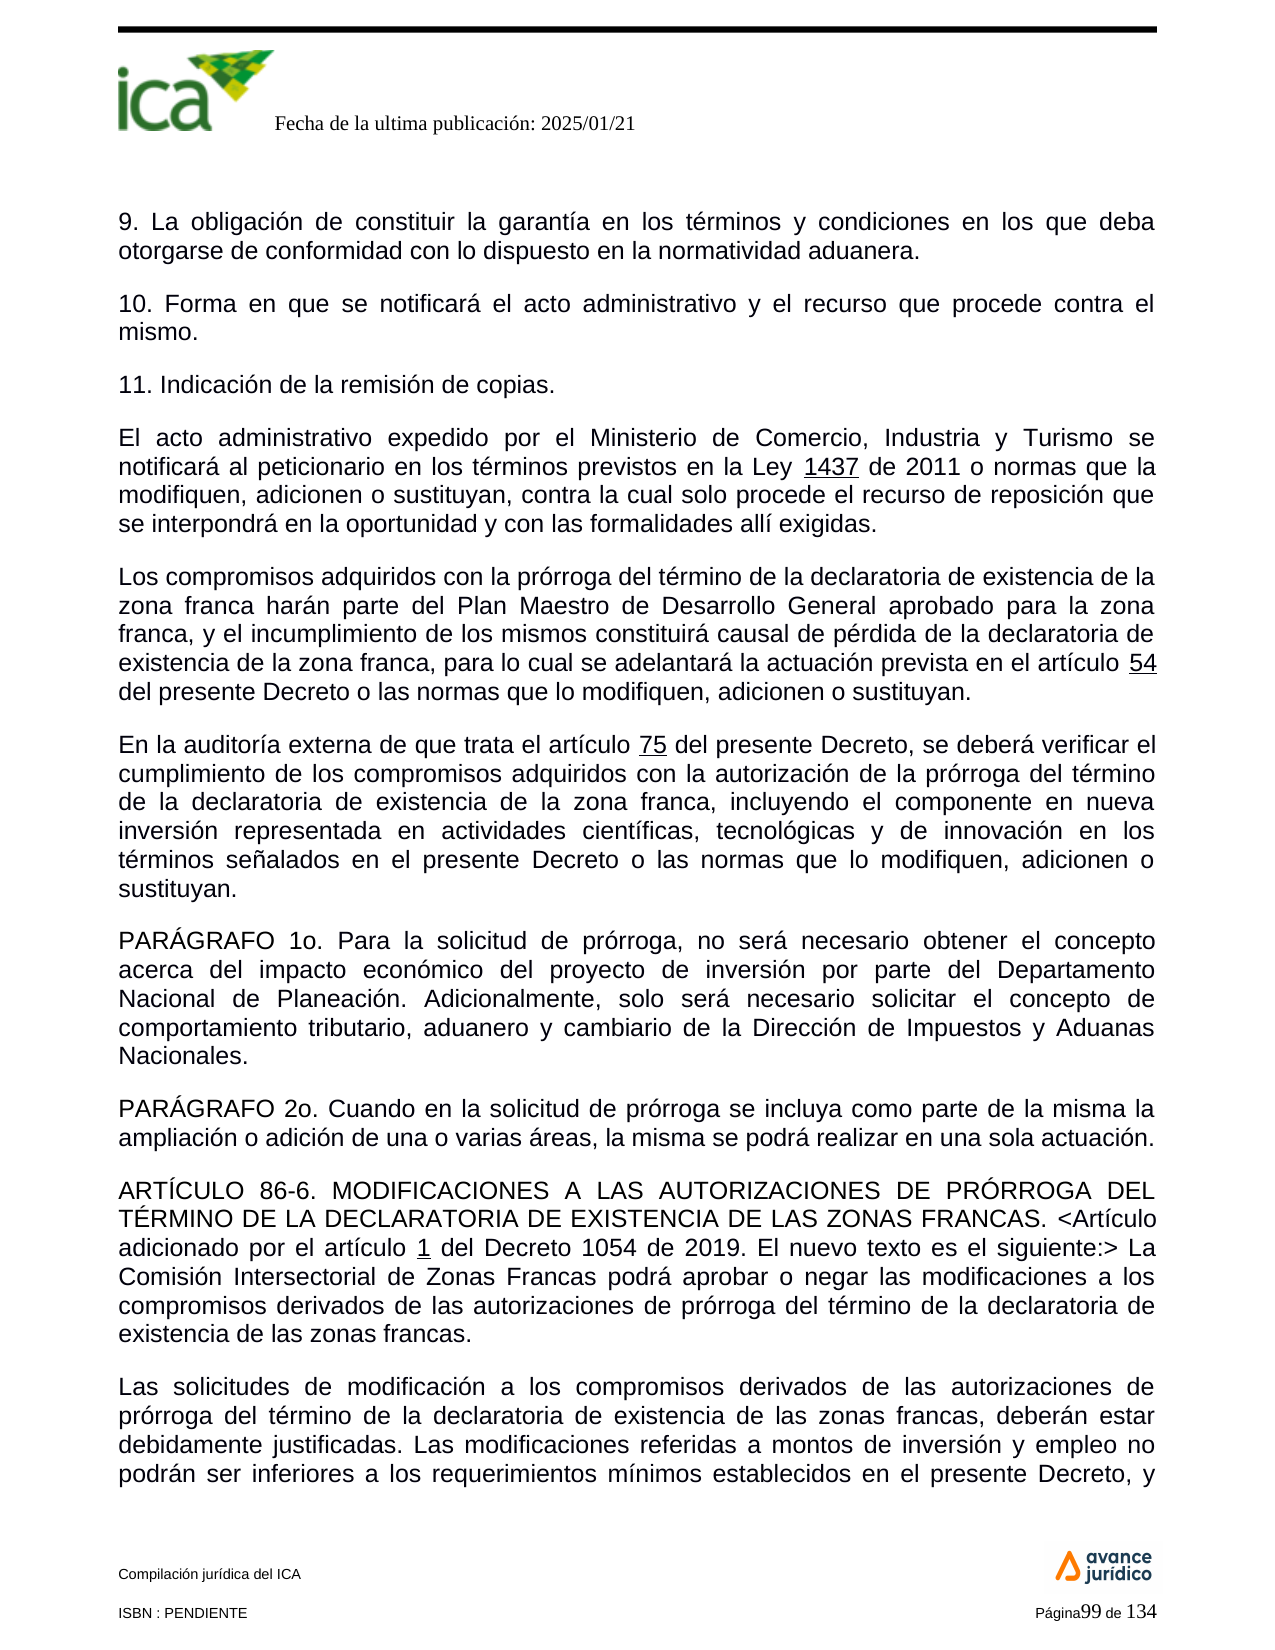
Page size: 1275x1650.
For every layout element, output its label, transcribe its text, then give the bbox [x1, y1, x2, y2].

text En la auditoría externa de que trata el artículo 75 del presente Decreto, se deberá verificar el cumplimiento de los compromisos adquiridos con la autorización de la prórroga del término de la declaratoria de existencia de la zona franca, incluyendo el componente en nueva inversión representada en actividades científicas, tecnológicas y de innovación en los términos señalados en el presente Decreto o las normas que lo modifiquen, adicionen o sustituyan. [118, 730, 1157, 902]
text 11. Indicación de la remisión de copias. [118, 370, 1157, 399]
text 9. La obligación de constituir la garantía en los términos y condiciones en los que deba otorgarse de conformidad con lo dispuesto en la normatividad aduanera. [118, 207, 1157, 264]
text El acto administrativo expedido por el Ministerio de Comercio, Industria y Turismo se notificará al peticionario en los términos previstos en la Ley 1437 de 2011 o normas que la modifiquen, adicionen o sustituyan, contra la cual solo procede el recurso de reposición que se interpondrá en la oportunidad y con las formalidades allí exigidas. [118, 423, 1157, 538]
text PARÁGRAFO 2o. Cuando en la solicitud de prórroga se incluya como parte de la misma la ampliación o adición de una o varias áreas, la misma se podrá realizar en una sola actuación. [118, 1094, 1157, 1152]
text 10. Forma en que se notificará el acto administrativo y el recurso que procede contra el mismo. [118, 288, 1157, 346]
text &$ARTÍCULO 86-6. MODIFICACIONES A LAS AUTORIZACIONES DE PRÓRROGA DEL TÉRMINO DE LA DECLARATORIA DE EXISTENCIA DE LAS ZONAS FRANCAS. <Artículo adicionado por el artículo 1 del Decreto 1054 de 2019. El nuevo texto es el siguiente:> La Comisión Intersectorial de Zonas Francas podrá aprobar o negar las modificaciones a los compromisos derivados de las autorizaciones de prórroga del término de la declaratoria de existencia de las zonas francas. [118, 1176, 1157, 1348]
text PARÁGRAFO 1o. Para la solicitud de prórroga, no será necesario obtener el concepto acerca del impacto económico del proyecto de inversión por parte del Departamento Nacional de Planeación. Adicionalmente, solo será necesario solicitar el concepto de comportamiento tributario, aduanero y cambiario de la Dirección de Impuestos y Aduanas Nacionales. [118, 926, 1157, 1070]
text Los compromisos adquiridos con la prórroga del término de la declaratoria de existencia de la zona franca harán parte del Plan Maestro de Desarrollo General aprobado para la zona franca, y el incumplimiento de los mismos constituirá causal de pérdida de la declaratoria de existencia de la zona franca, para lo cual se adelantará la actuación prevista en el artículo 54 del presente Decreto o las normas que lo modifiquen, adicionen o sustituyan. [118, 562, 1157, 706]
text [118, 1372, 1157, 1487]
